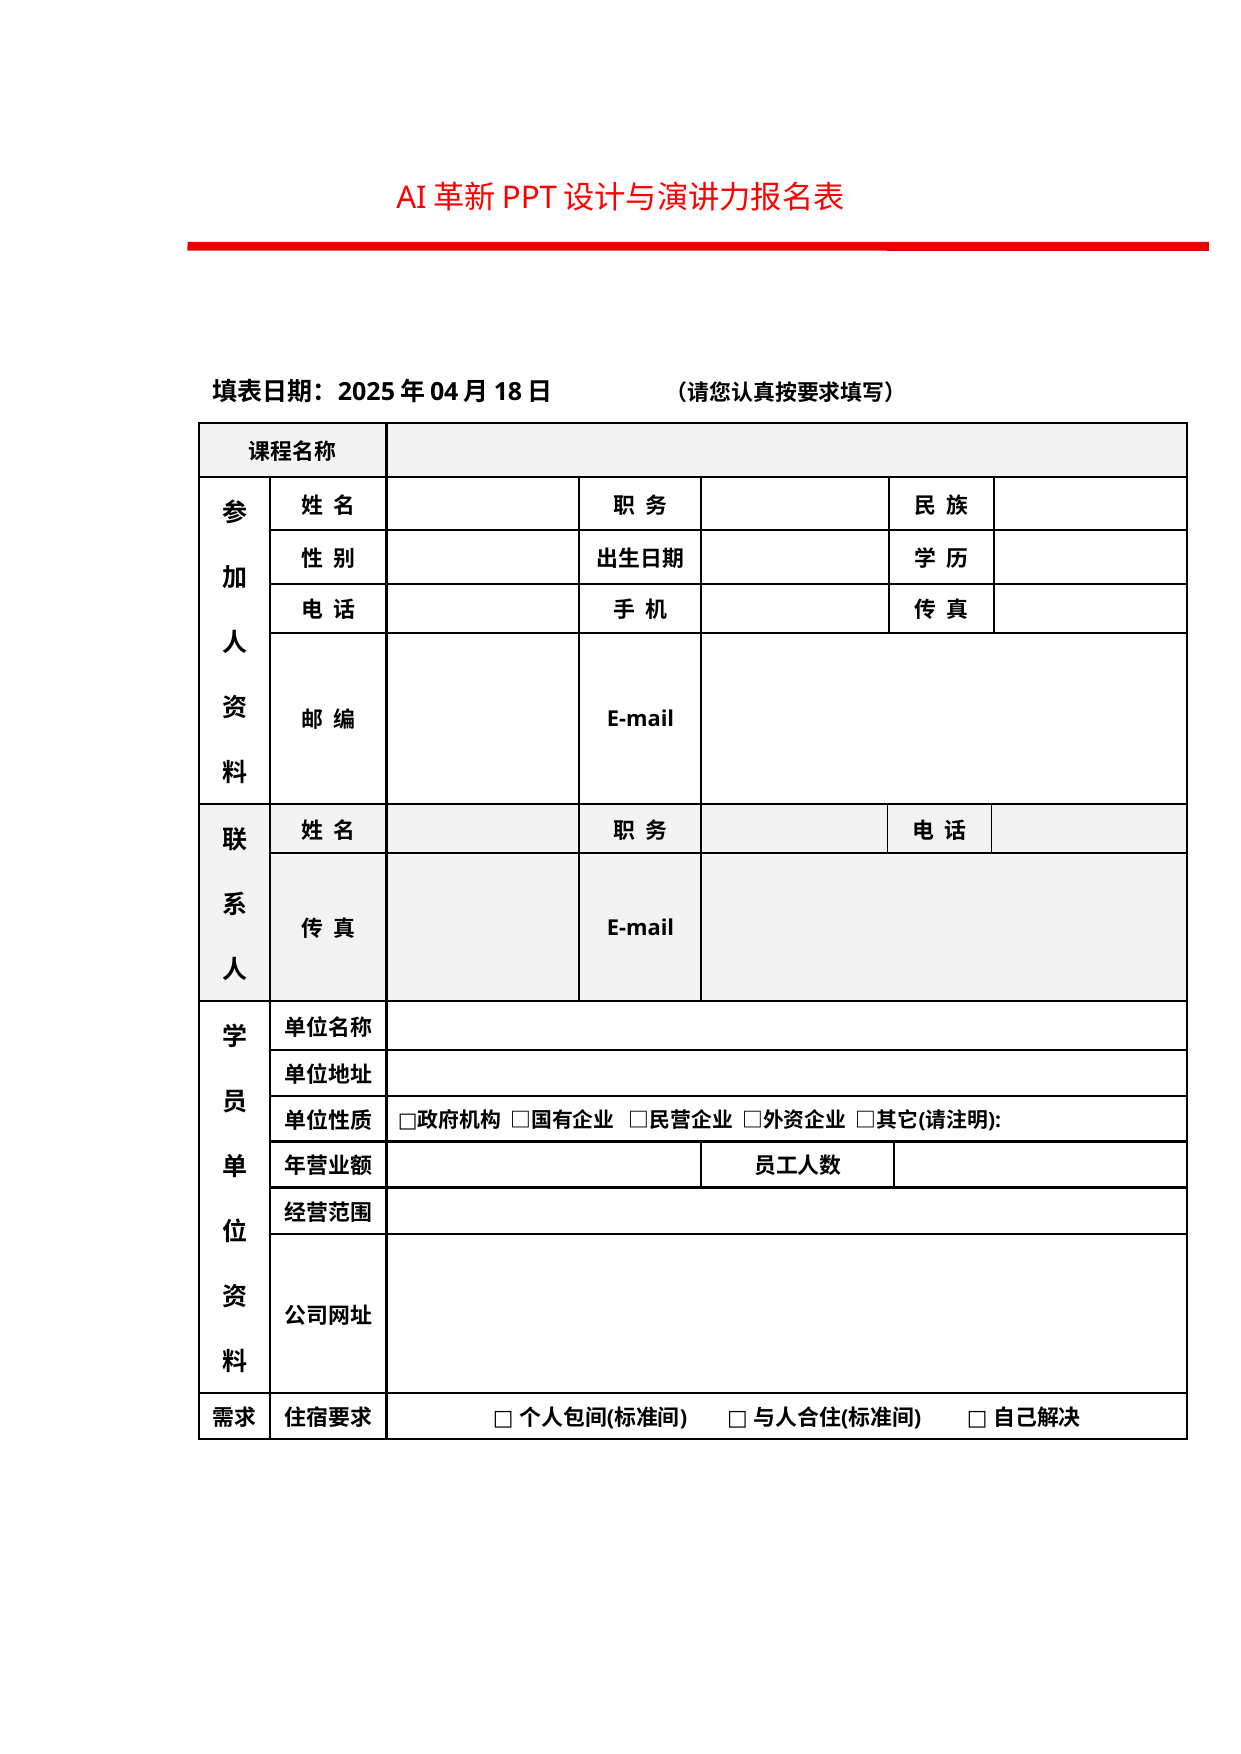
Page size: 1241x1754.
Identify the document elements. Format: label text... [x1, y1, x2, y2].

table_cell 电 话 [888, 805, 991, 852]
table_cell [388, 805, 578, 852]
table_cell 学 员 单 位 资 料 [200, 1002, 269, 1392]
table_cell [388, 1051, 1186, 1095]
table_cell 传 真 [890, 585, 993, 632]
table_cell 职 务 [580, 805, 700, 852]
table_cell 经营范围 [271, 1189, 385, 1233]
table_cell 单位地址 [271, 1051, 385, 1095]
table_cell E-mail [580, 634, 700, 803]
table_cell [995, 531, 1186, 582]
table_cell [702, 531, 888, 582]
table_cell □ 个人包间(标准间) □ 与人合住(标准间) □ 自己解决 [388, 1394, 1186, 1438]
table_cell [388, 1189, 1186, 1233]
table_cell 单位性质 [271, 1097, 385, 1140]
table_cell 员工人数 [702, 1143, 893, 1186]
table_cell □政府机构 □国有企业 □民营企业 □外资企业 □其它(请注明): [388, 1097, 1186, 1140]
table_cell 手 机 [580, 585, 700, 632]
table_cell E-mail [580, 854, 700, 1000]
table_cell [388, 478, 578, 529]
table_cell [388, 1143, 700, 1186]
table_cell [388, 585, 578, 632]
text 填表日期：2025年04月18日 （请您认真按要求填写） [187, 357, 1053, 422]
table_cell 参加人资料 [200, 478, 269, 803]
table_cell [895, 1143, 1186, 1186]
table_cell 电 话 [271, 585, 385, 632]
table_cell 姓 名 [271, 805, 385, 852]
table_cell 公司网址 [271, 1235, 385, 1392]
table_cell [702, 854, 1186, 1000]
table_header 课程名称 [200, 424, 385, 476]
table_cell [388, 1002, 1186, 1049]
table_cell [995, 478, 1186, 529]
table_cell 姓 名 [271, 478, 385, 529]
table_cell 联 系 人 [200, 805, 269, 1000]
table_cell 年营业额 [271, 1143, 385, 1186]
table_cell [992, 805, 1186, 852]
table_cell [702, 585, 888, 632]
table_cell [995, 585, 1186, 632]
table_cell 民 族 [890, 478, 993, 529]
table_cell 职 务 [580, 478, 700, 529]
table_cell 学 历 [890, 531, 993, 582]
table_cell [388, 634, 578, 803]
table_cell [702, 478, 888, 529]
table_cell 住宿要求 [271, 1394, 385, 1438]
table_cell 需求 [200, 1394, 269, 1438]
table_cell [702, 634, 1186, 803]
table_cell [388, 531, 578, 582]
text AI革新PPT设计与演讲力报名表 [187, 162, 1053, 227]
table_cell 邮 编 [271, 634, 385, 803]
table_cell [702, 805, 887, 852]
table_cell 单位名称 [271, 1002, 385, 1049]
table_cell 传 真 [271, 854, 385, 1000]
table_cell 出生日期 [580, 531, 700, 582]
table_cell [388, 1235, 1186, 1392]
table_header [388, 424, 1186, 476]
table_cell 性 别 [271, 531, 385, 582]
table_cell [388, 854, 578, 1000]
